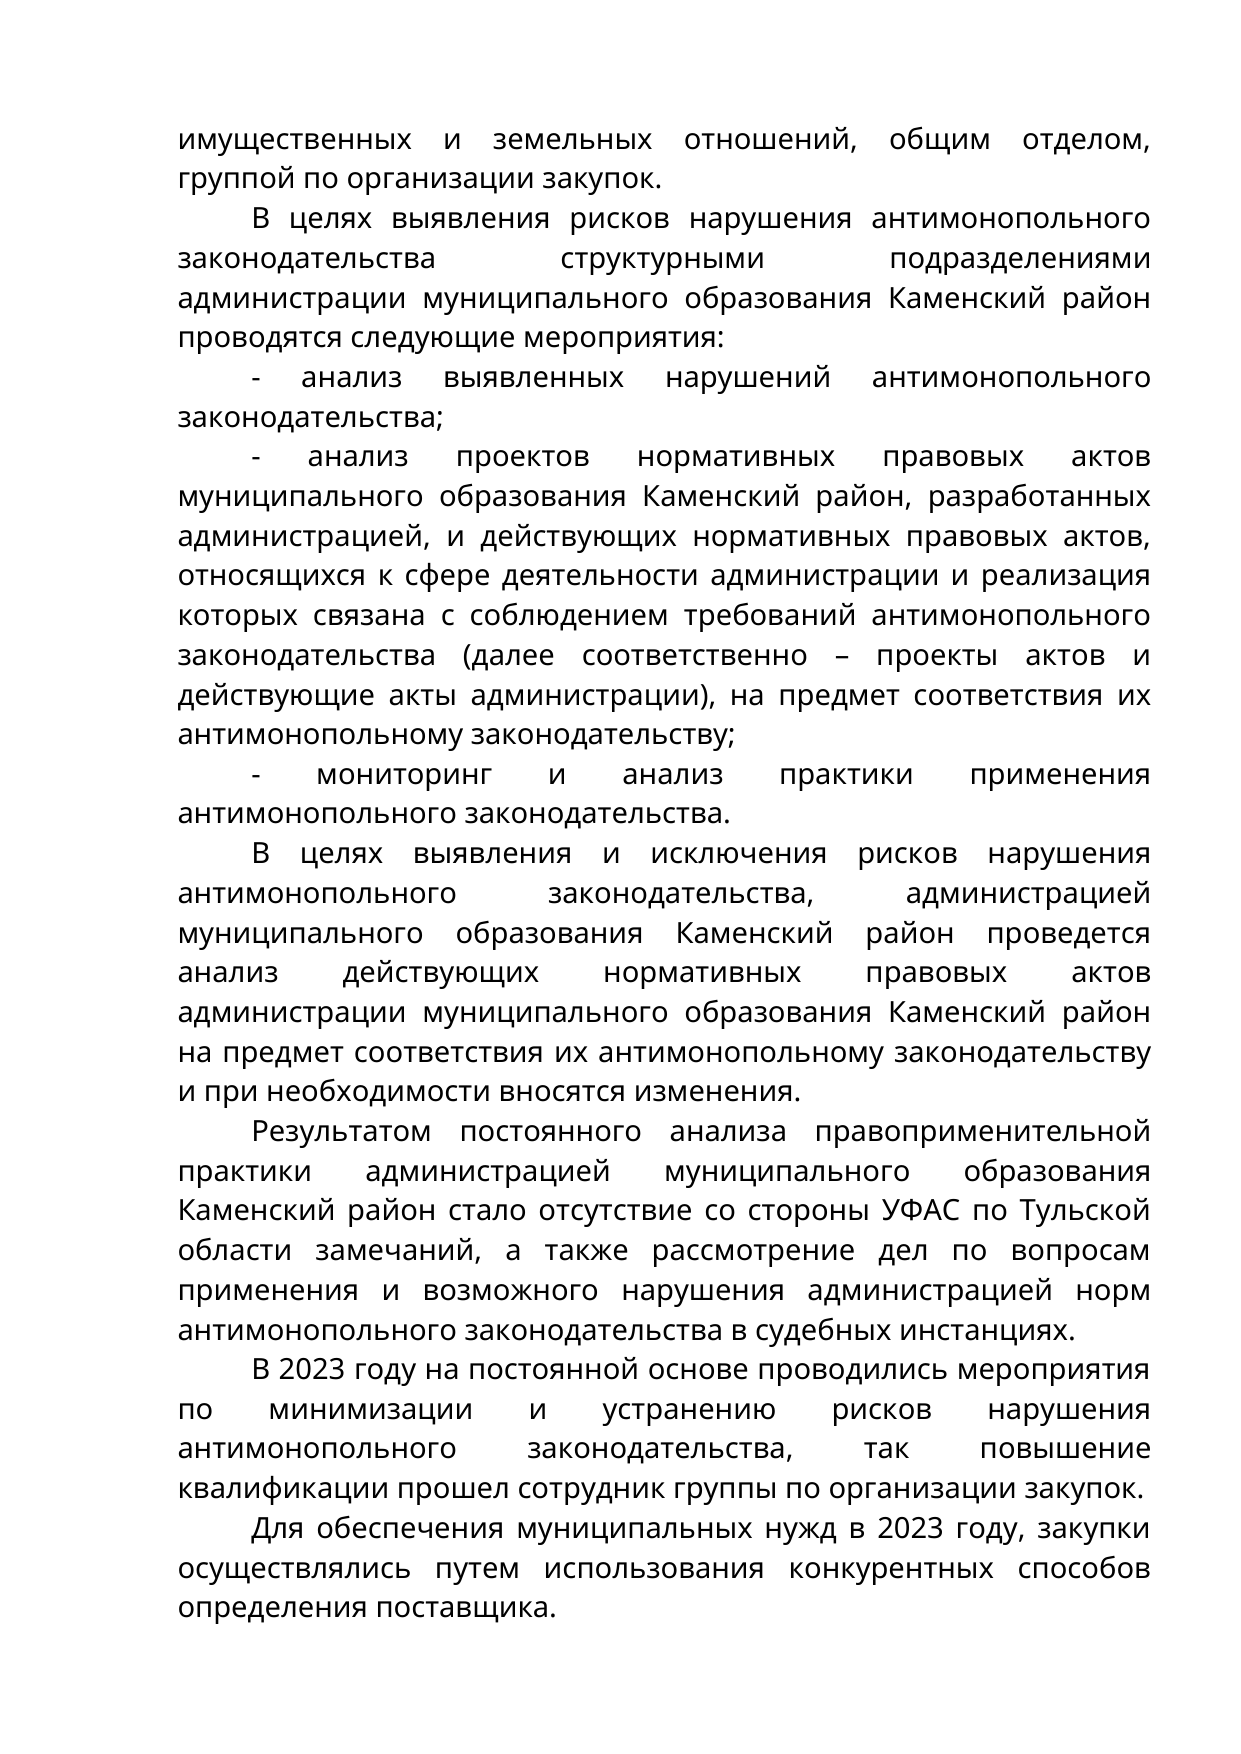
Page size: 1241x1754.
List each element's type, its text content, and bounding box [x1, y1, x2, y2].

text В 2023 году на постоянной основе проводились мероприятия по минимизации и устранению рисков нарушения антимонопольного законодательства, так повышение квалификации прошел сотрудник группы по организации закупок. [177, 1348, 1152, 1507]
text В целях выявления и исключения рисков нарушения антимонопольного законодательства, администрацией муниципального образования Каменский район проведется анализ действующих нормативных правовых актов администрации муниципального образования Каменский район на предмет соответствия их антимонопольному законодательству и при необходимости вносятся изменения. [177, 832, 1152, 1110]
text - мониторинг и анализ практики применения антимонопольного законодательства. [177, 753, 1152, 832]
text Результатом постоянного анализа правоприменительной практики администрацией муниципального образования Каменский район стало отсутствие со стороны УФАС по Тульской области замечаний, а также рассмотрение дел по вопросам применения и возможного нарушения администрацией норм антимонопольного законодательства в судебных инстанциях. [177, 1110, 1152, 1348]
text - анализ выявленных нарушений антимонопольного законодательства; [177, 356, 1152, 436]
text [177, 118, 1152, 197]
text Для обеспечения муниципальных нужд в 2023 году, закупки осуществлялись путем использования конкурентных способов определения поставщика. [177, 1507, 1152, 1626]
text В целях выявления рисков нарушения антимонопольного законодательства структурными подразделениями администрации муниципального образования Каменский район проводятся следующие мероприятия: [177, 197, 1152, 356]
text - анализ проектов нормативных правовых актов муниципального образования Каменский район, разработанных администрацией, и действующих нормативных правовых актов, относящихся к сфере деятельности администрации и реализация которых связана с соблюдением требований антимонопольного законодательства (далее соответственно – проекты актов и действующие акты администрации), на предмет соответствия их антимонопольному законодательству; [177, 436, 1152, 753]
